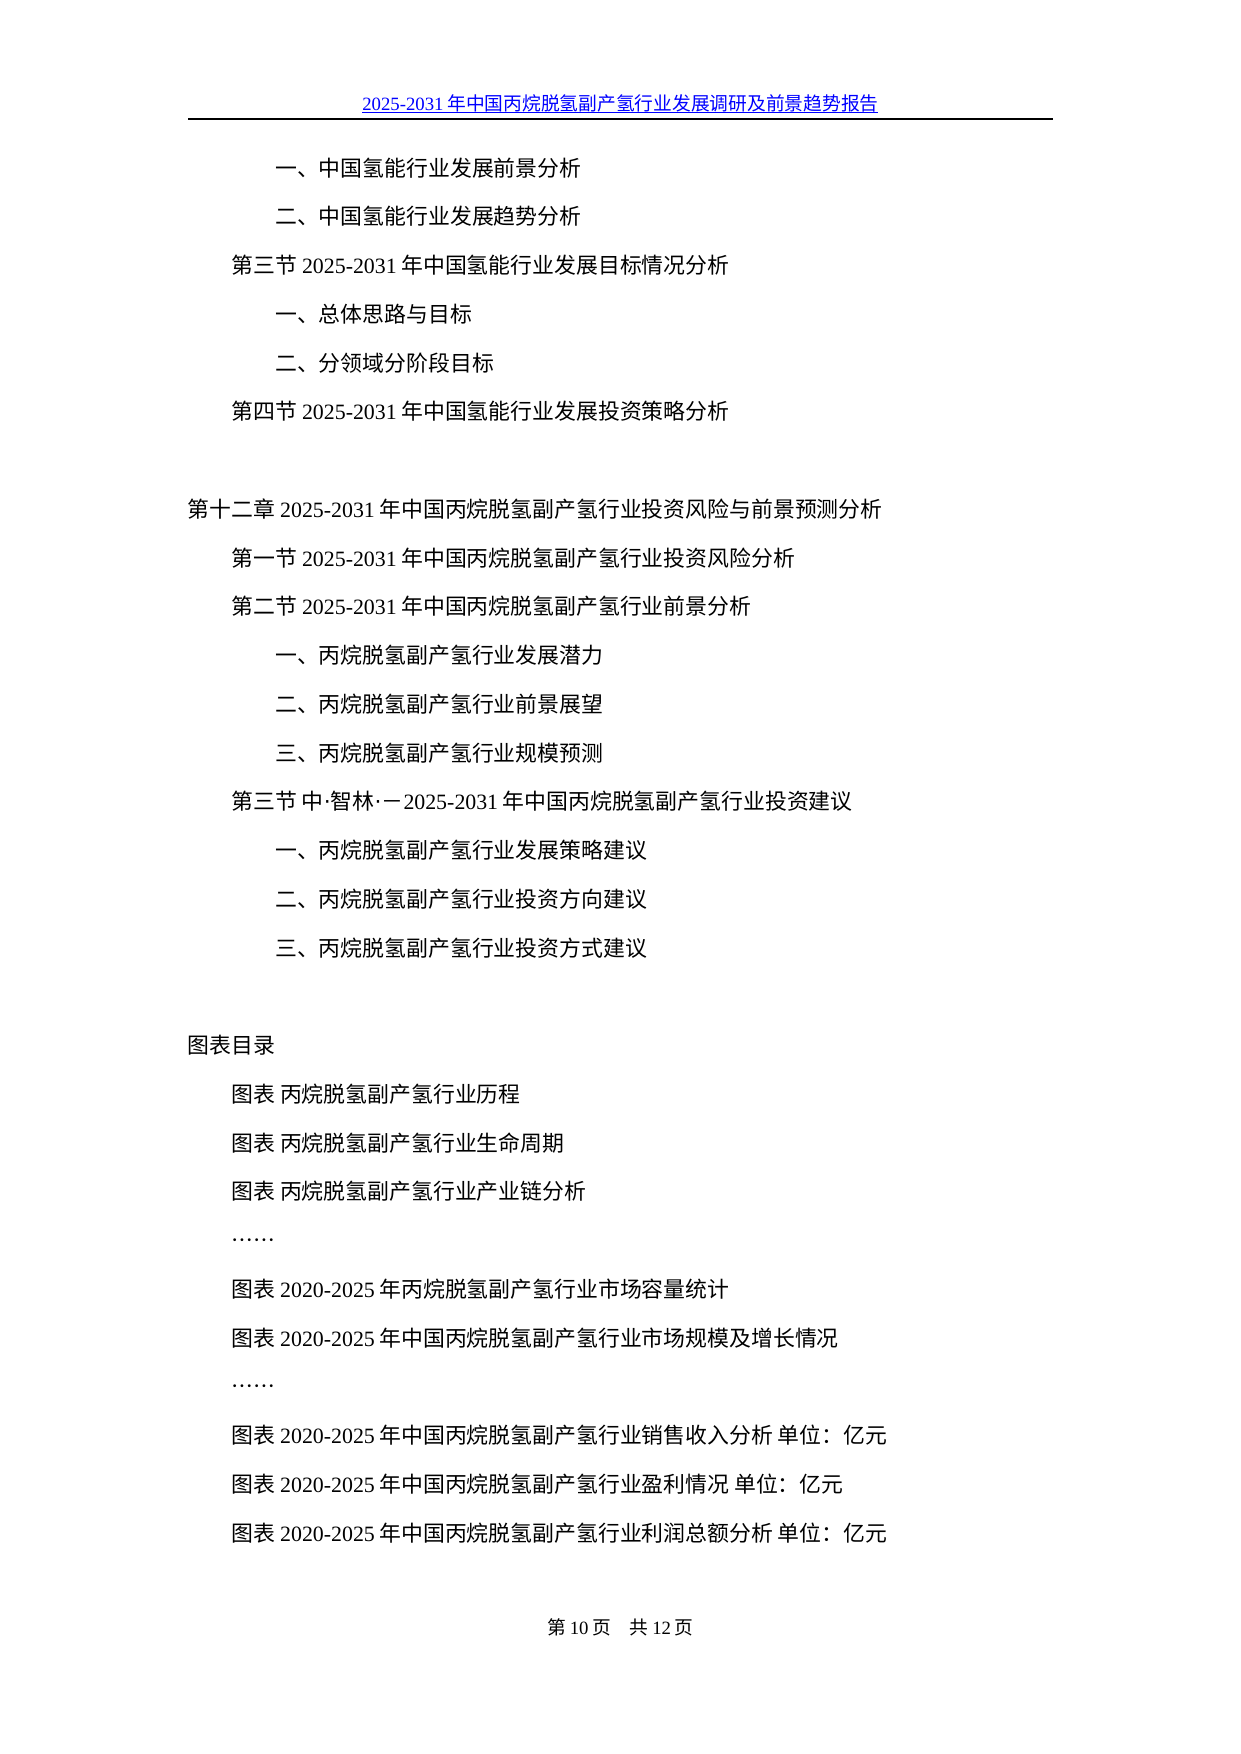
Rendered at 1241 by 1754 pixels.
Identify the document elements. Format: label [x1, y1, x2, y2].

text [187, 150, 1053, 1548]
